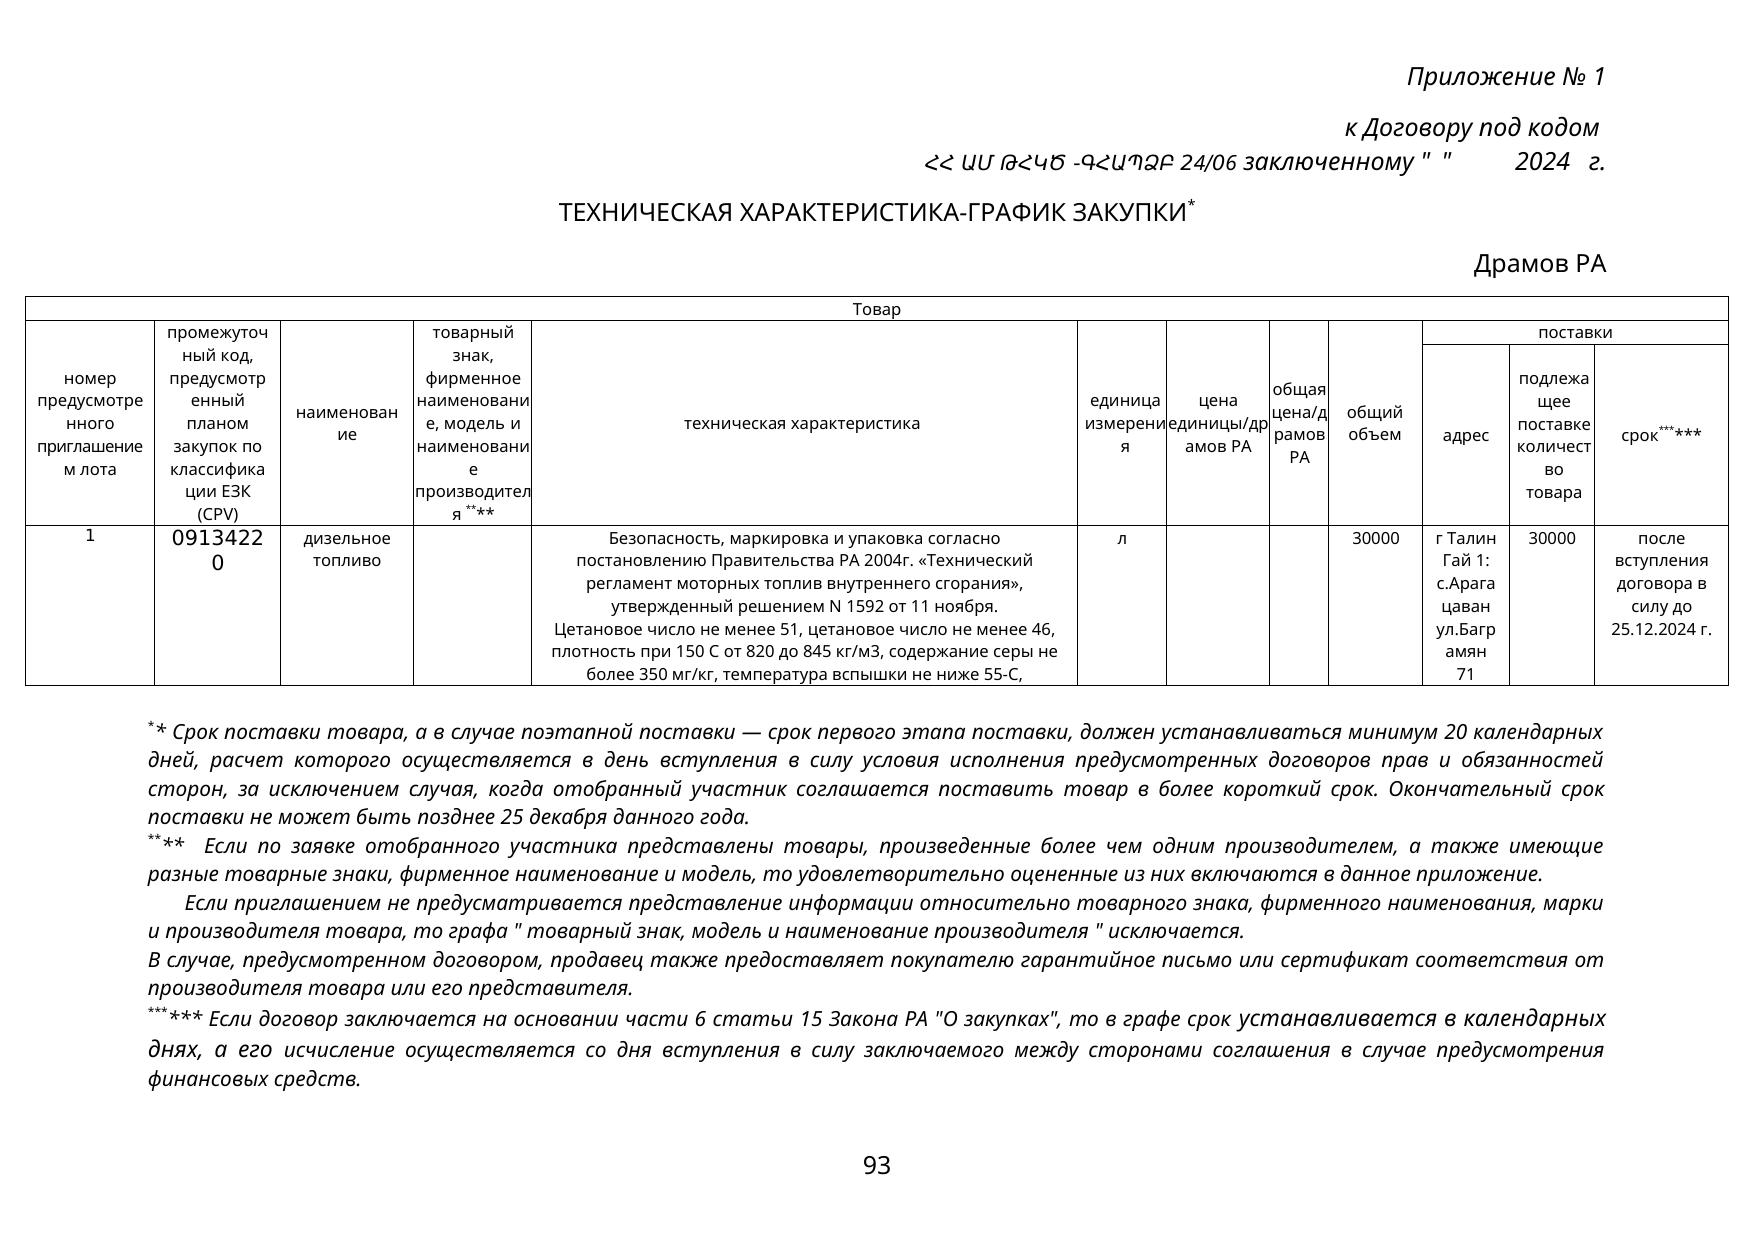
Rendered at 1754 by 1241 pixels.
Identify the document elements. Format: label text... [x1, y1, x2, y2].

table_cell цена единицы/драмов РА [1167, 321, 1269, 525]
table_cell 1 [26, 526, 154, 685]
table_cell техническая характеристика [532, 321, 1077, 525]
table_cell г Талин Гай 1: с.Арагацаван ул.Баграмян 71 [1423, 526, 1509, 685]
table_cell промежуточный код, предусмотренный планом закупок по классификации ЕЗК (CPV) [155, 321, 280, 525]
table_cell адрес [1423, 345, 1509, 525]
table_header Товар [26, 297, 1728, 320]
text к Договору под кодом ՀՀ ԱՄ ԹՀԿԾ -ԳՀԱՊՁԲ 24/06 заключенному " " 2024 г. [148, 110, 1606, 178]
text Драмов РА [148, 245, 1606, 279]
table_cell [414, 526, 531, 685]
table_cell поставки [1423, 321, 1728, 343]
table_cell единица измерения [1078, 321, 1166, 525]
table_cell общий объем [1329, 321, 1422, 525]
table_cell [1167, 526, 1269, 685]
table_cell подлежащее поставке количество товара [1510, 345, 1594, 525]
table_cell дизельное топливо [281, 526, 413, 685]
table_cell 30000 [1510, 526, 1594, 685]
table_cell 09134220 [155, 526, 280, 685]
table_cell номер предусмотренного приглашением лота [26, 321, 154, 525]
table_cell 30000 [1329, 526, 1422, 685]
table_cell наименование [281, 321, 413, 525]
table_cell товарный знак, фирменное наименование, модель и наименование производителя ** [414, 321, 531, 525]
table_cell Безопасность, маркировка и упаковка согласно постановлению Правительства РА 2004г. «Технический регламент моторных топлив внутреннего сгорания», утвержденный решением N 1592 от 11 ноября. Цетановое число не менее 51, цетановое число не менее 46, плотность при 150 С от 820 до 845 кг/м3, содержание серы не более 350 мг/кг, температура вспышки не ниже 55-С, углеродистый остаток в 10%-ный осадок - не более 0,3%, вязкость при 400 С - от 2,0 до 4,5 мм2/с, температура помутнения - не выше 00 С. Внешний вид: чистый и простой ***Доставку осуществит компания-победитель, в течение 2 дней с момента заявки клиент сообщит необходимое количество и адрес. [532, 526, 1077, 685]
table_cell после вступления договора в силу до 25.12.2024 г. [1595, 526, 1728, 685]
text Приложение № 1 [148, 59, 1606, 93]
table_cell л [1078, 526, 1166, 685]
text ТЕХНИЧЕСКАЯ ХАРАКТЕРИСТИКА-ГРАФИК ЗАКУПКИ* [148, 194, 1606, 229]
table_cell [1270, 526, 1328, 685]
table_cell срок*** [1595, 345, 1728, 525]
table_cell общая цена/драмов РА [1270, 321, 1328, 525]
